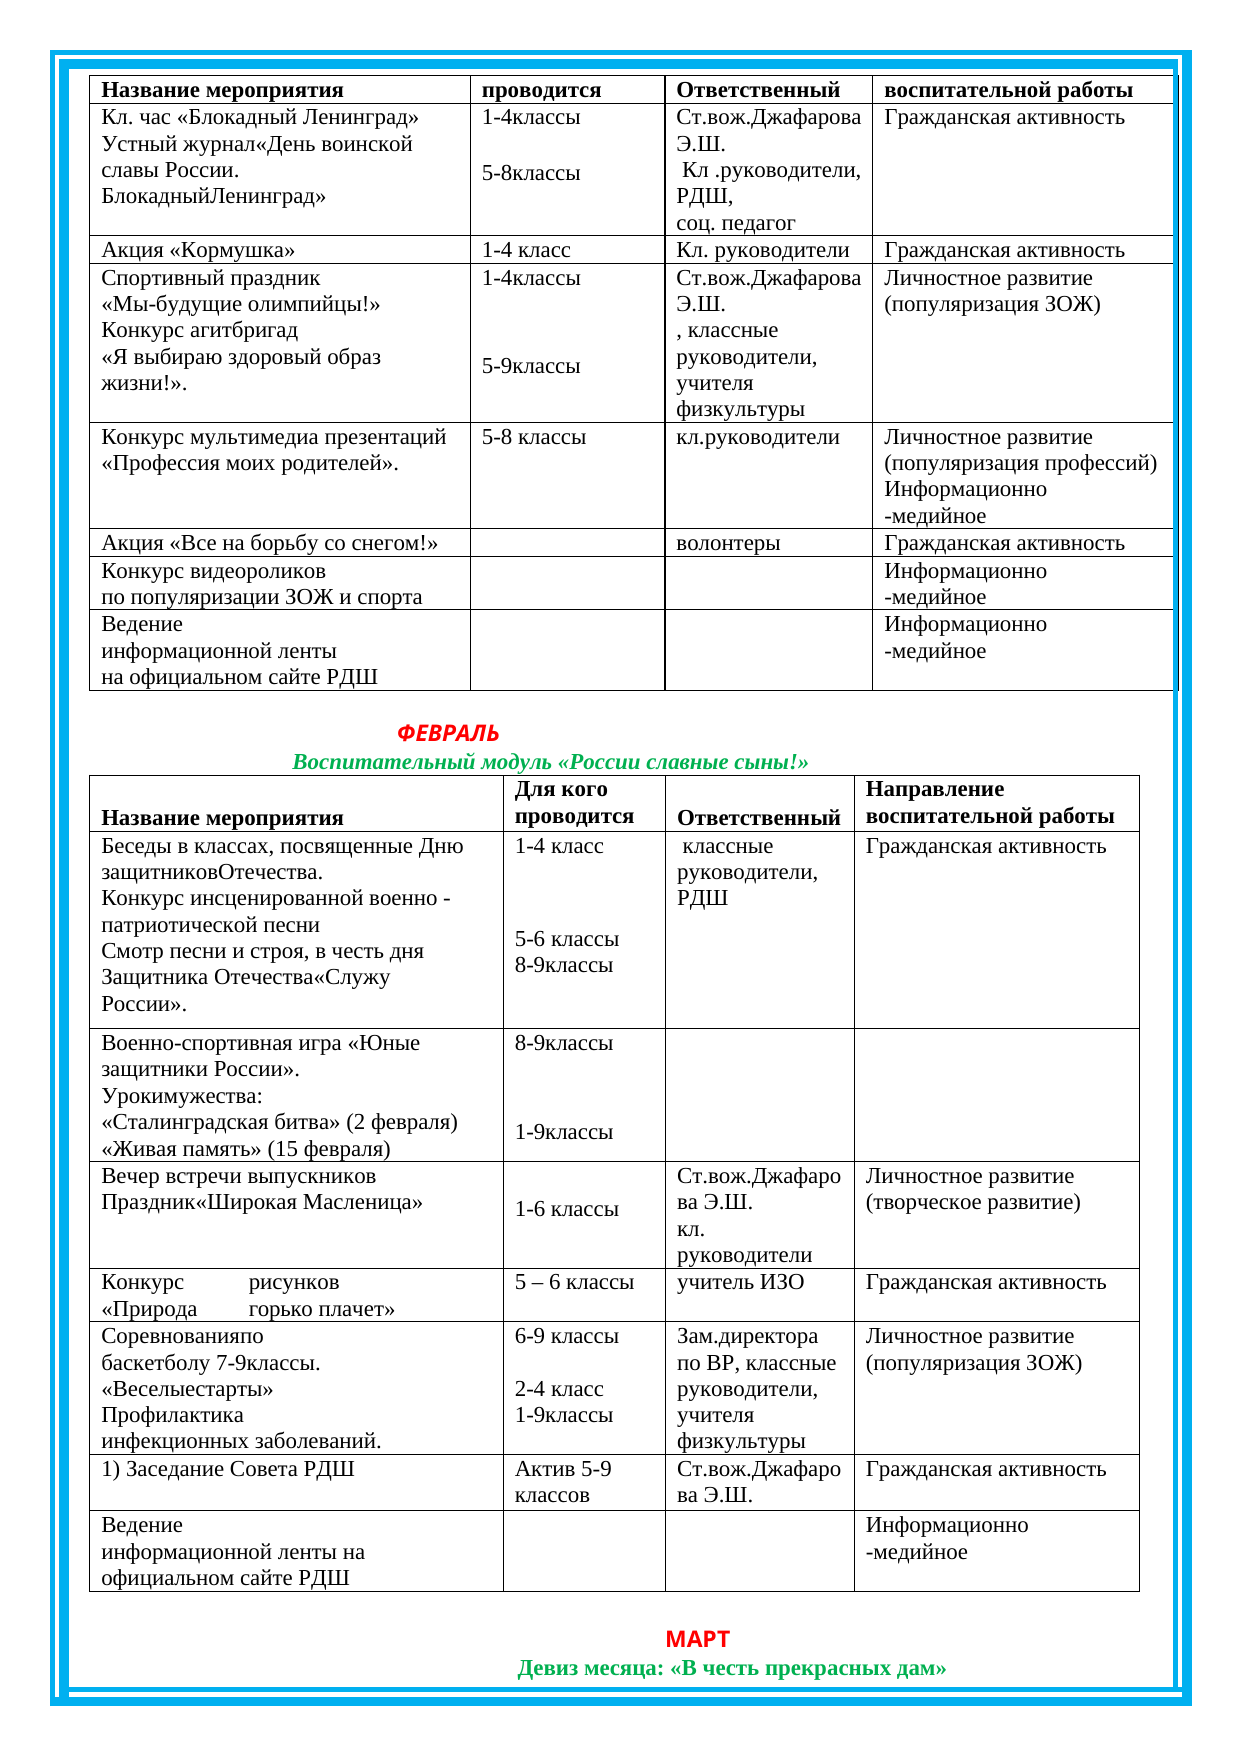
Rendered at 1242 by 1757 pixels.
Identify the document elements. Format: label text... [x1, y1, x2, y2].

text МАРТ [665, 1623, 1167, 1654]
table_cell [666, 610, 872, 689]
table_cell Соревнованияпо баскетболу 7-9классы. «Веселыестарты» Профилактика инфекционных заболеваний. [90, 1322, 503, 1454]
table_cell [471, 610, 664, 689]
table_header Для кого проводится [471, 76, 664, 102]
table_cell кл.руководители [666, 423, 872, 528]
table_cell Личностное развитие (популяризация ЗОЖ) [855, 1322, 1139, 1454]
table_cell Гражданская активность [855, 832, 1139, 1028]
table_cell Личностное развитие (популяризация ЗОЖ) [873, 264, 1173, 422]
table_cell [471, 529, 664, 556]
table_cell 1-4классы 5-9классы [471, 264, 664, 422]
table_header Ответственный [666, 76, 872, 102]
table_cell Гражданская активность [855, 1269, 1139, 1321]
table_cell Гражданская активность [873, 529, 1173, 556]
table_cell Конкурс рисунков «Природа горько плачет» [90, 1269, 503, 1321]
table_cell 6-9 классы 2-4 класс 1-9классы [504, 1322, 665, 1454]
table_cell 5 – 6 классы [504, 1269, 665, 1321]
table_cell [504, 1511, 665, 1591]
table_cell 1-6 классы [504, 1162, 665, 1267]
table_cell Ст.вож.Джафарова Э.Ш. , классные руководители, учителя физкультуры [666, 264, 872, 422]
table_cell [666, 557, 872, 609]
table_cell Военно-спортивная игра «Юные защитники России». Урокимужества: «Сталинградская битва» (2 февраля) «Живая память» (15 февраля) [90, 1029, 503, 1161]
table_cell Ст.вож.Джафарова Э.Ш. кл. руководители [666, 1162, 854, 1267]
table_cell 5-8 классы [471, 423, 664, 528]
table_cell учитель ИЗО [666, 1269, 854, 1321]
table_cell Личностное развитие (творческое развитие) [855, 1162, 1139, 1267]
table_cell Ведение информационной ленты на официальном сайте РДШ [90, 610, 470, 689]
text ФЕВРАЛЬ [75, 717, 1167, 748]
table_cell Вечер встречи выпускников Праздник«Широкая Масленица» [90, 1162, 503, 1267]
table_cell Спортивный праздник «Мы-будущие олимпийцы!» Конкурс агитбригад «Я выбираю здоровый образ жизни!». [90, 264, 470, 422]
table_cell Гражданская активность [873, 236, 1173, 263]
table_cell Информационно -медийное [873, 557, 1173, 609]
table_cell Беседы в классах, посвященные Дню защитниковОтечества. Конкурс инсценированной военно -патриотической песни Смотр песни и строя, в честь дня Защитника Отечества«Служу России». [90, 832, 503, 1028]
table_cell 1-4 класс [471, 236, 664, 263]
table_cell Информационно -медийное [855, 1511, 1139, 1591]
table_cell Зам.директора по ВР, классные руководители, учителя физкультуры [666, 1322, 854, 1454]
table_cell 1) Заседание Совета РДШ [90, 1455, 503, 1510]
table_cell Личностное развитие (популяризация профессий) Информационно -медийное [873, 423, 1173, 528]
table_cell 1-4 класс 5-6 классы 8-9классы [504, 832, 665, 1028]
table_cell Кл. час «Блокадный Ленинград» Устный журнал«День воинской славы России. БлокадныйЛенинград» [90, 104, 470, 235]
table_cell 8-9классы 1-9классы [504, 1029, 665, 1161]
table_cell классные руководители, РДШ [666, 832, 854, 1028]
table_cell Ст.вож.Джафарова Э.Ш. Кл .руководители, РДШ, соц. педагог [666, 104, 872, 235]
table_cell Гражданская активность [855, 1455, 1139, 1510]
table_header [873, 76, 1173, 102]
text Девиз месяца: «В честь прекрасных дам» [517, 1654, 1167, 1680]
table_cell Гражданская активность [873, 104, 1173, 235]
table_cell Конкурс мультимедиа презентаций «Профессия моих родителей». [90, 423, 470, 528]
table_header Ответственный [666, 776, 854, 831]
table_cell [471, 557, 664, 609]
table_cell [666, 1511, 854, 1591]
table_cell Актив 5-9 классов [504, 1455, 665, 1510]
table_header Для кого проводится [504, 776, 665, 831]
table_cell Акция «Все на борьбу со снегом!» [90, 529, 470, 556]
table_cell [855, 1029, 1139, 1161]
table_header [90, 76, 470, 102]
table_cell [666, 1029, 854, 1161]
table_cell Ведение информационной ленты на официальном сайте РДШ [90, 1511, 503, 1591]
table_cell Кл. руководители [666, 236, 872, 263]
table_cell волонтеры [666, 529, 872, 556]
table_header Направление воспитательной работы [855, 776, 1139, 831]
text Воспитательный модуль «России славные сыны!» [75, 748, 1167, 774]
table_cell Ст.вож.Джафарова Э.Ш. [666, 1455, 854, 1510]
table_cell Акция «Кормушка» [90, 236, 470, 263]
table_cell Конкурс видеороликов по популяризации ЗОЖ и спорта [90, 557, 470, 609]
table_cell 1-4классы 5-8классы [471, 104, 664, 235]
table_cell Информационно -медийное [873, 610, 1173, 689]
table_header Название мероприятия [90, 776, 503, 831]
